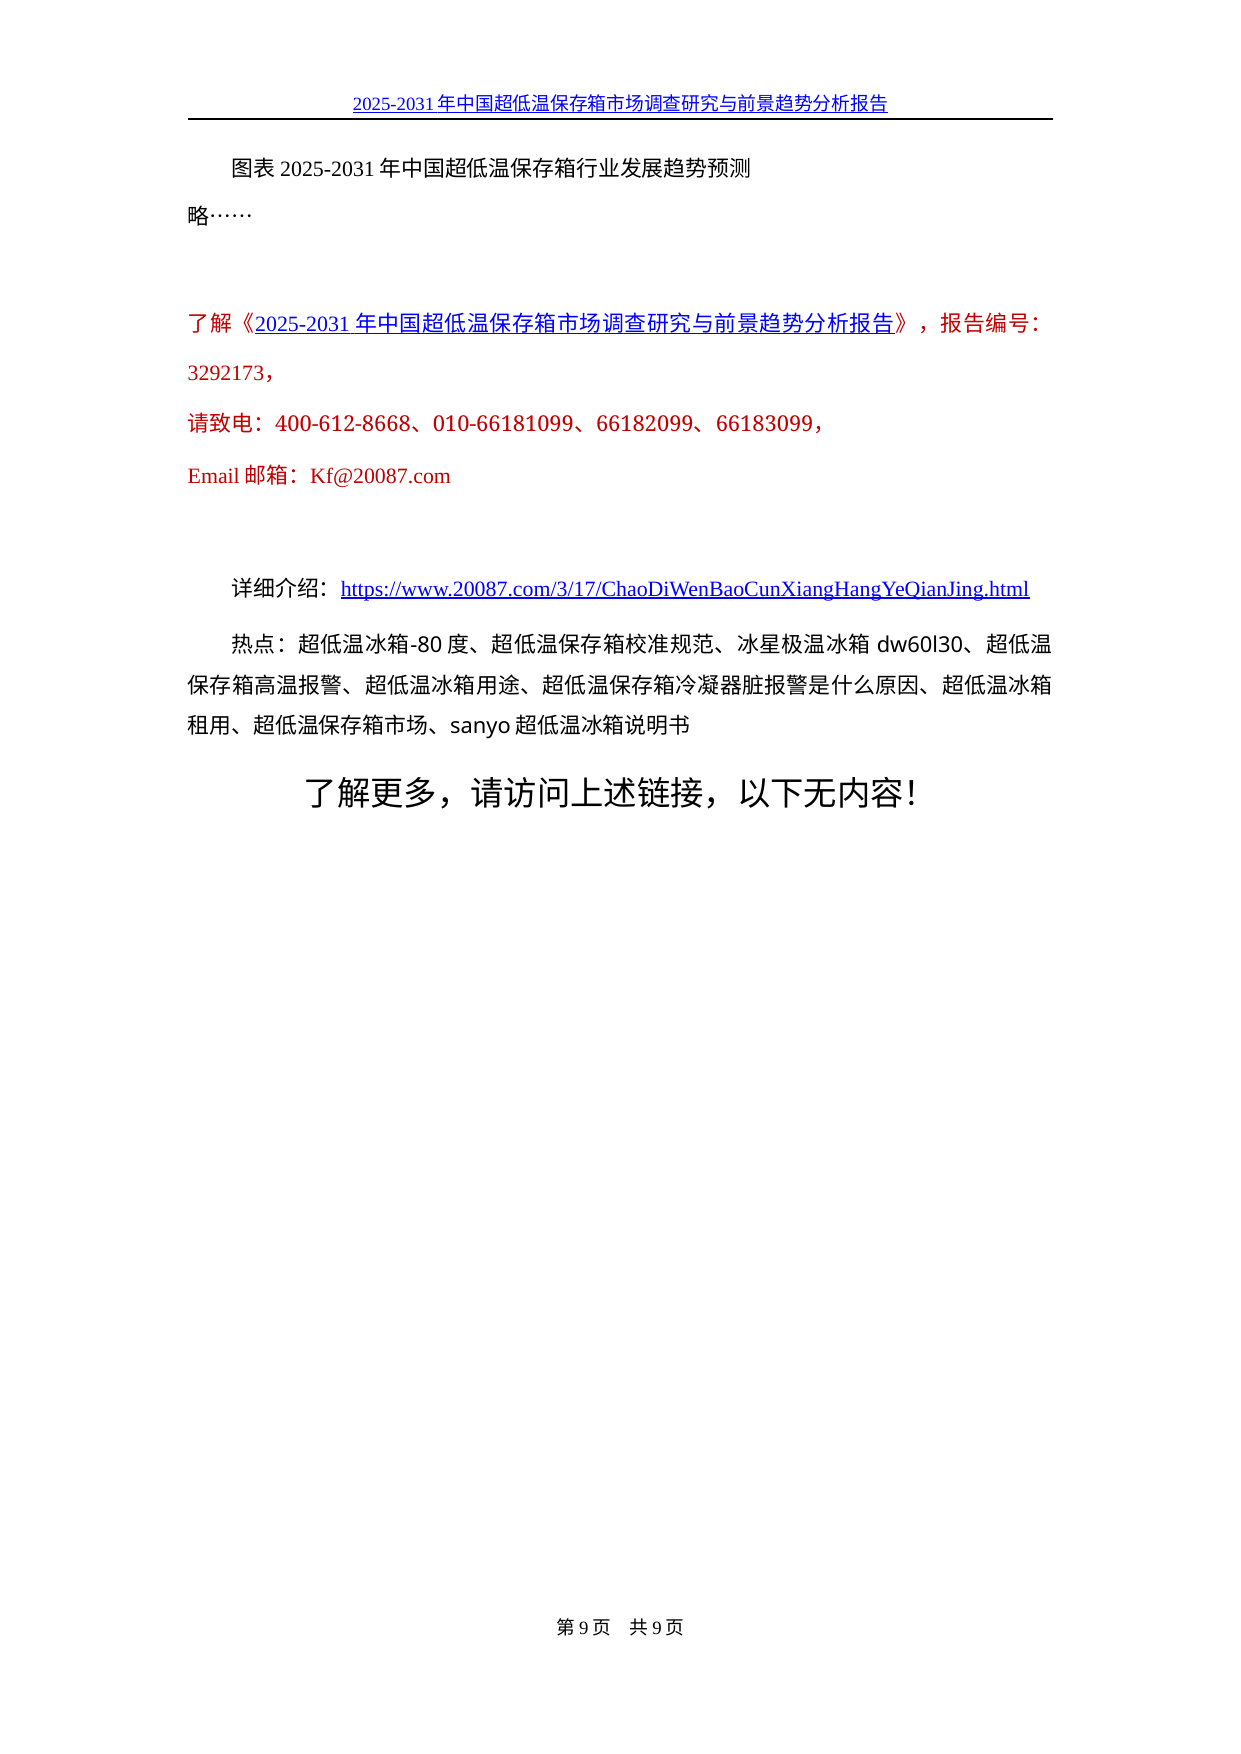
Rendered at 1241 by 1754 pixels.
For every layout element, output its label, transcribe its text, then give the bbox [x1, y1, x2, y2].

text Email邮箱：Kf@20087.com [187, 457, 1053, 490]
text 了解《2025-2031年中国超低温保存箱市场调查研究与前景趋势分析报告》，报告编号：3292173， [187, 305, 1053, 387]
text 请致电：400-612-8668、010-66181099、66182099、66183099， [187, 406, 1053, 438]
text 热点：超低温冰箱-80度、超低温保存箱校准规范、冰星极温冰箱dw60l30、超低温保存箱高温报警、超低温冰箱用途、超低温保存箱冷凝器脏报警是什么原因、超低温冰箱租用、超低温保存箱市场、sanyo超低温冰箱说明书 [187, 627, 1053, 741]
title 了解更多，请访问上述链接，以下无内容！ [187, 758, 1053, 823]
text 详细介绍：https://www.20087.com/3/17/ChaoDiWenBaoCunXiangHangYeQianJing.html [187, 570, 1053, 603]
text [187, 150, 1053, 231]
